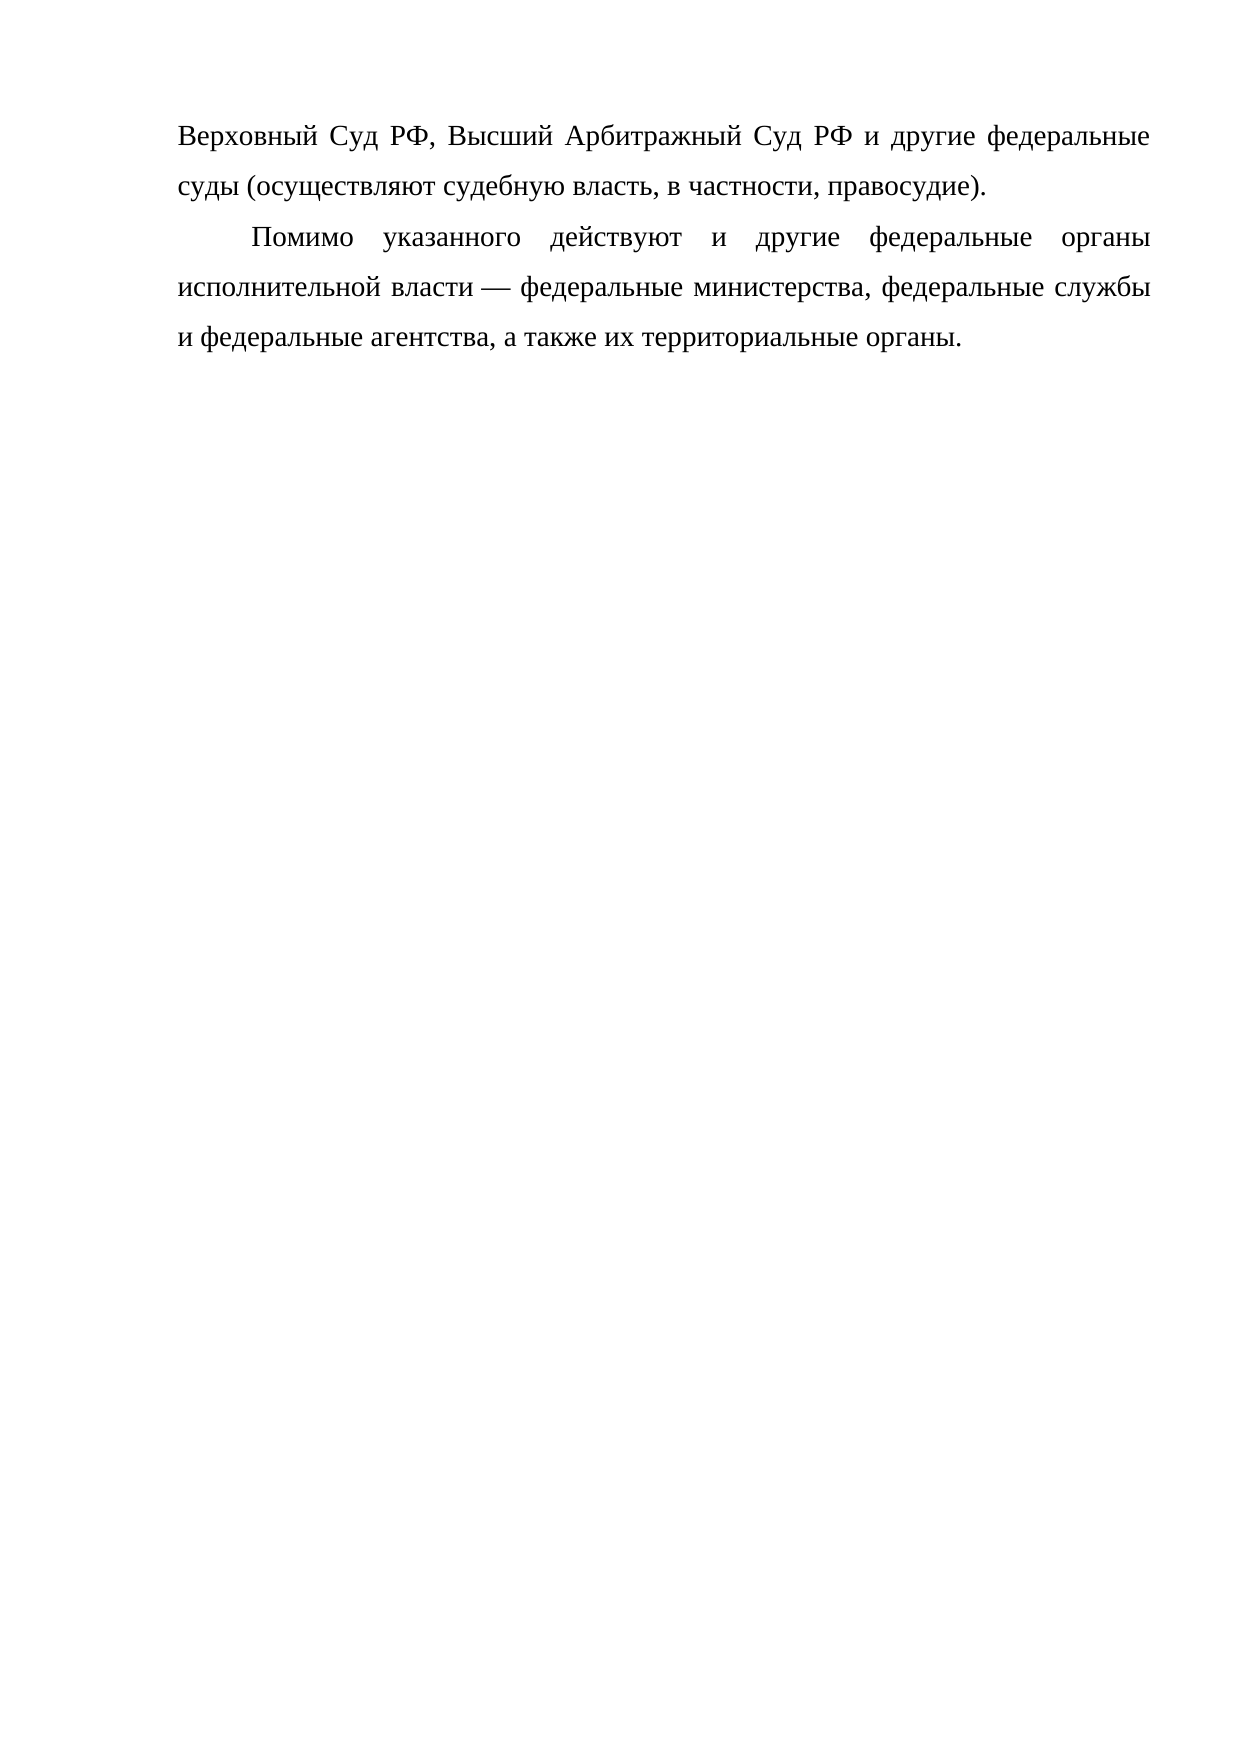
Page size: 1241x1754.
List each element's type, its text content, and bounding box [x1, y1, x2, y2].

text Помимо указанного действуют и другие федеральные органы исполнительной власти — федеральные министерства, федеральные службы и федеральные агентства, а также их территориальные органы. [177, 219, 1152, 353]
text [177, 118, 1152, 202]
